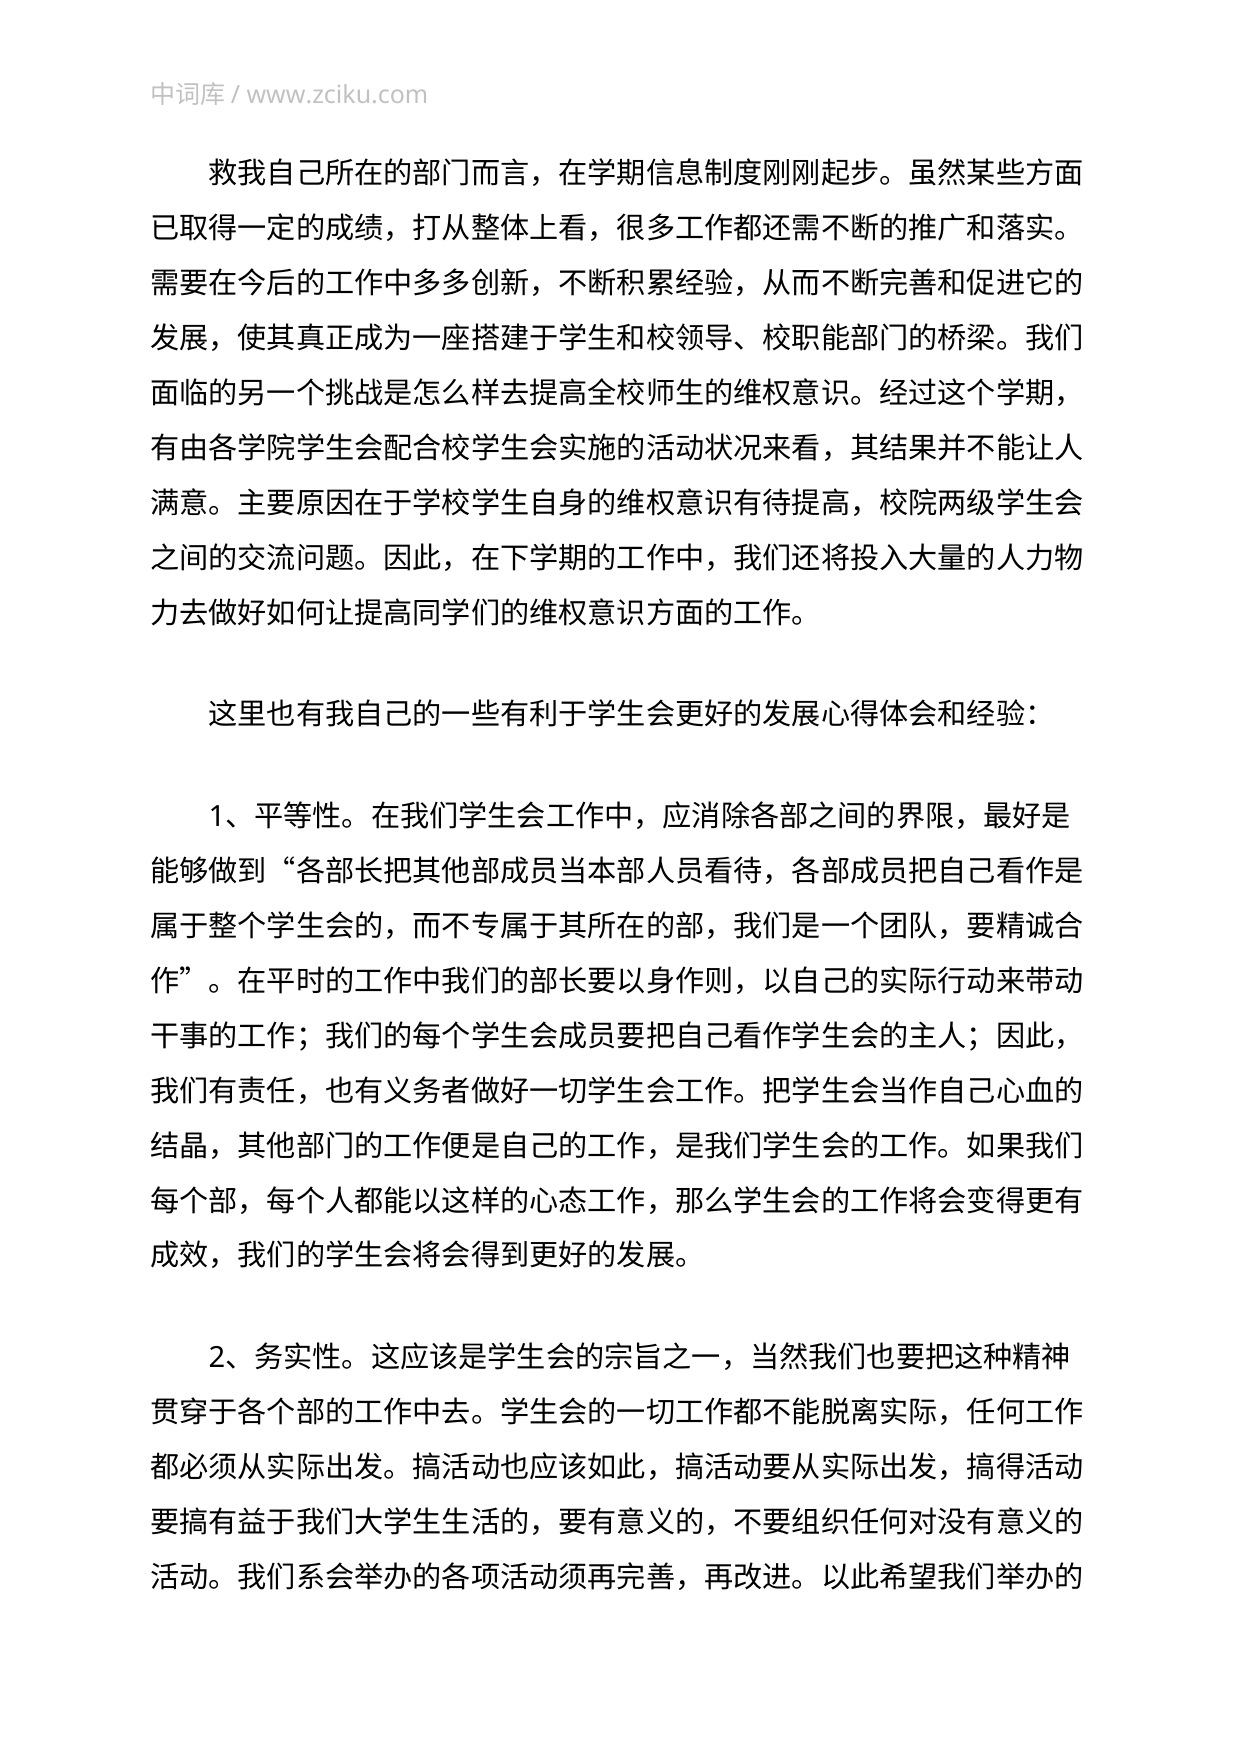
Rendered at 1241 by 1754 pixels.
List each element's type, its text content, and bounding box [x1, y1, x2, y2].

text 救我自己所在的部门而言，在学期信息制度刚刚起步。虽然某些方面已取得一定的成绩，打从整体上看，很多工作都还需不断的推广和落实。需要在今后的工作中多多创新，不断积累经验，从而不断完善和促进它的发展，使其真正成为一座搭建于学生和校领导、校职能部门的桥梁。我们面临的另一个挑战是怎么样去提高全校师生的维权意识。经过这个学期，有由各学院学生会配合校学生会实施的活动状况来看，其结果并不能让人满意。主要原因在于学校学生自身的维权意识有待提高，校院两级学生会之间的交流问题。因此，在下学期的工作中，我们还将投入大量的人力物力去做好如何让提高同学们的维权意识方面的工作。 [150, 150, 1090, 631]
text 这里也有我自己的一些有利于学生会更好的发展心得体会和经验： [150, 691, 1090, 733]
text 1、平等性。在我们学生会工作中，应消除各部之间的界限，最好是能够做到“各部长把其他部成员当本部人员看待，各部成员把自己看作是属于整个学生会的，而不专属于其所在的部，我们是一个团队，要精诚合作”。在平时的工作中我们的部长要以身作则，以自己的实际行动来带动干事的工作；我们的每个学生会成员要把自己看作学生会的主人；因此，我们有责任，也有义务者做好一切学生会工作。把学生会当作自己心血的结晶，其他部门的工作便是自己的工作，是我们学生会的工作。如果我们每个部，每个人都能以这样的心态工作，那么学生会的工作将会变得更有成效，我们的学生会将会得到更好的发展。 [150, 793, 1090, 1274]
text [150, 1334, 1090, 1596]
